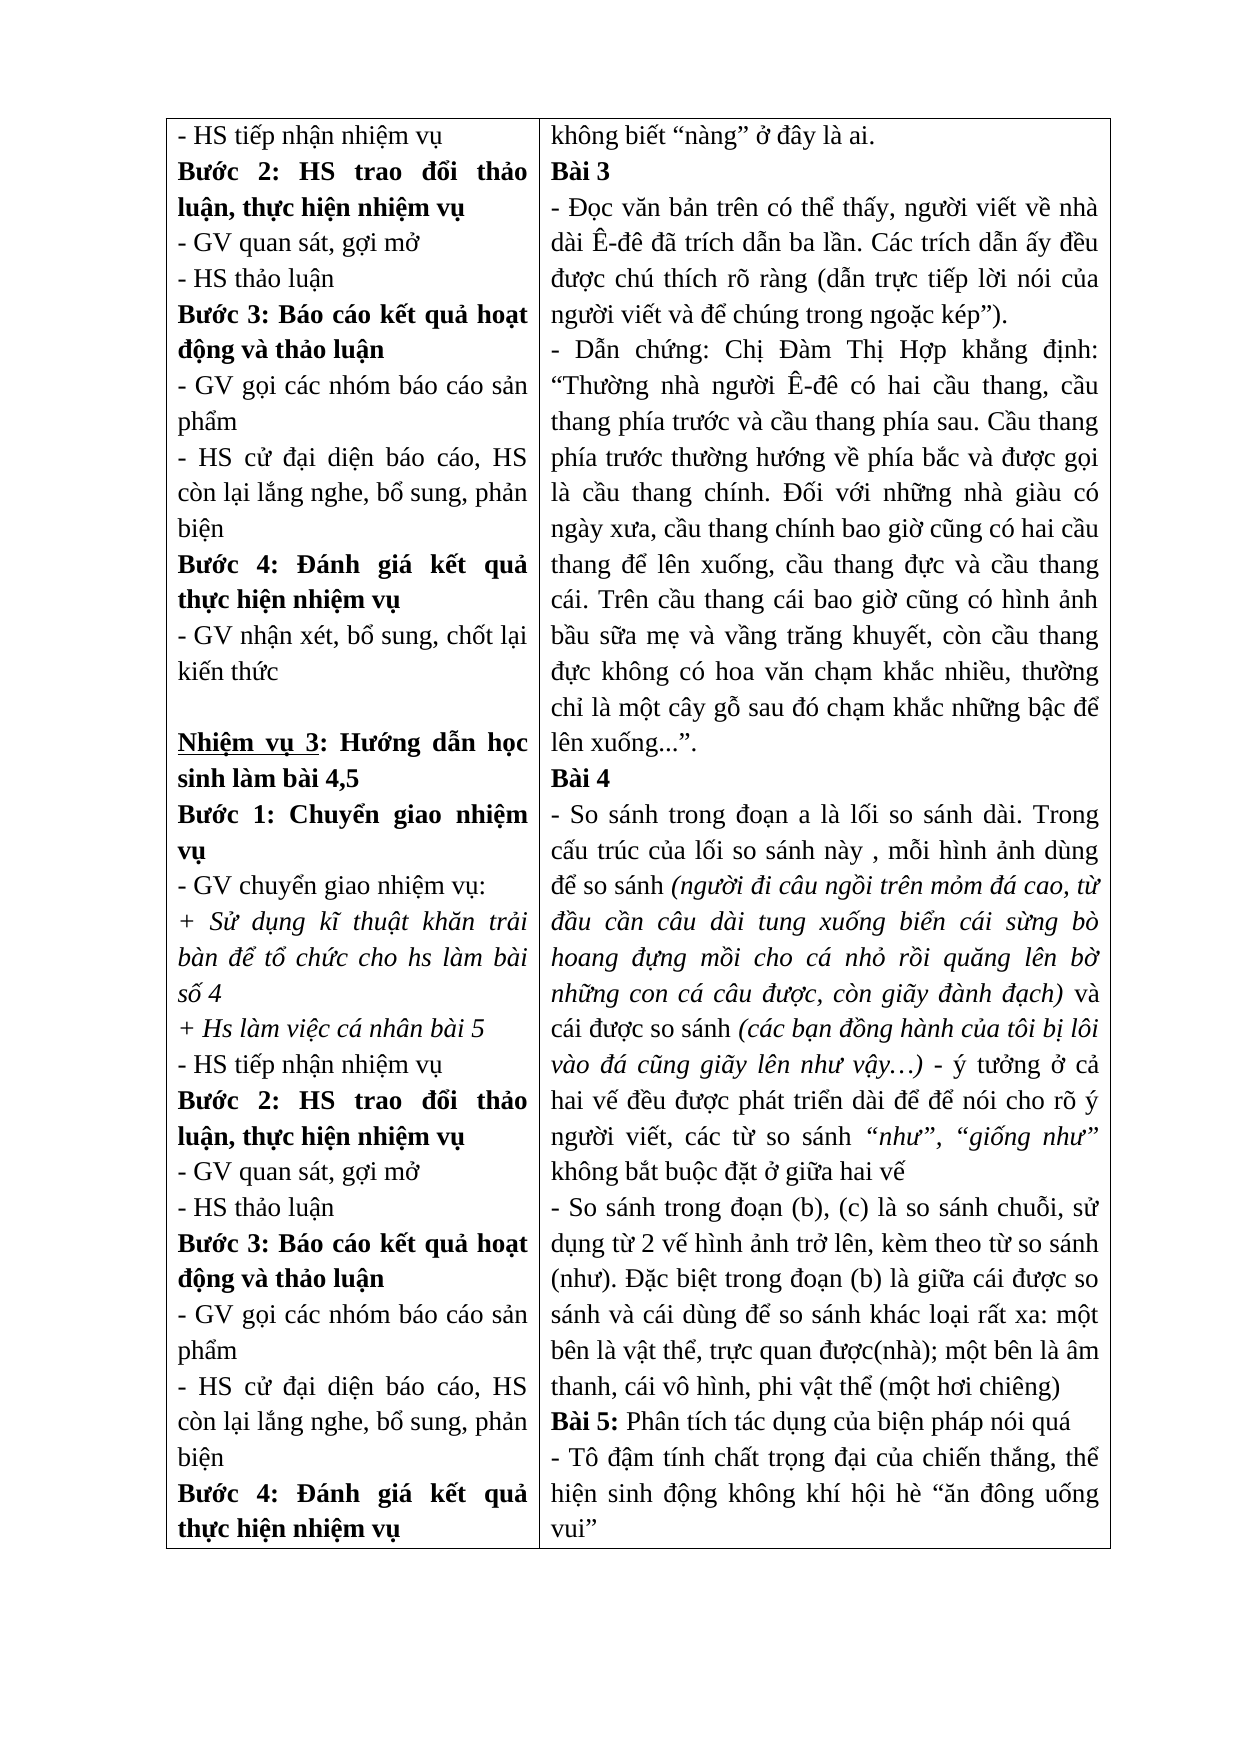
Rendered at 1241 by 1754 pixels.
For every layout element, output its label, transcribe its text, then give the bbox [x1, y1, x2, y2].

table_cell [167, 119, 539, 1548]
